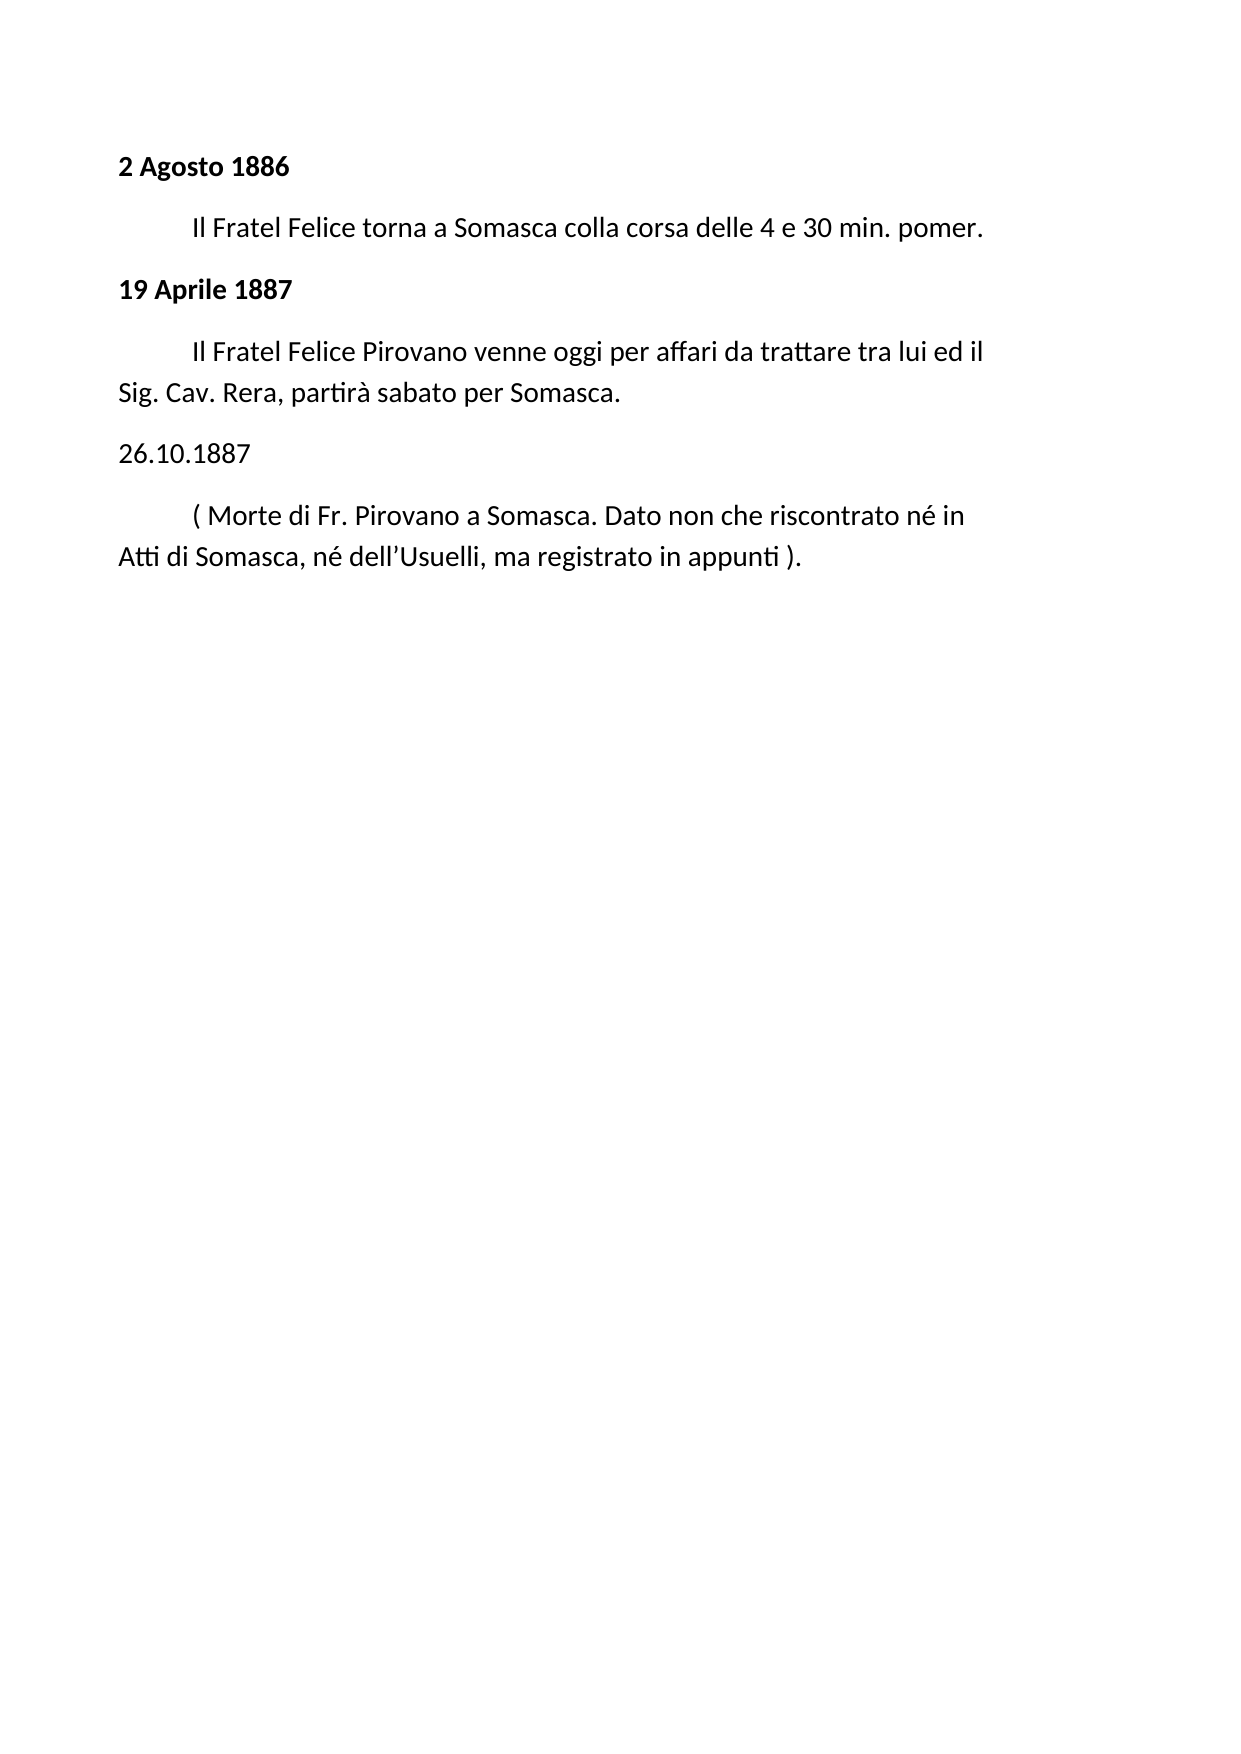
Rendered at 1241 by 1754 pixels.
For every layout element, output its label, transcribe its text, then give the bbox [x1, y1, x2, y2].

text 19 Aprile 1887 [118, 271, 1004, 307]
text Il Fratel Felice Pirovano venne oggi per affari da trattare tra lui ed il Sig. Cav. Rera, partirà sabato per Somasca. [118, 333, 1004, 409]
text 26.10.1887 [118, 436, 1004, 471]
text 2 Agosto 1886 [118, 148, 1004, 183]
text ( Morte di Fr. Pirovano a Somasca. Dato non che riscontrato né in Atti di Somasca, né dell’Usuelli, ma registrato in appunti ). [118, 497, 1004, 574]
text Il Fratel Felice torna a Somasca colla corsa delle 4 e 30 min. pomer. [118, 209, 1004, 245]
